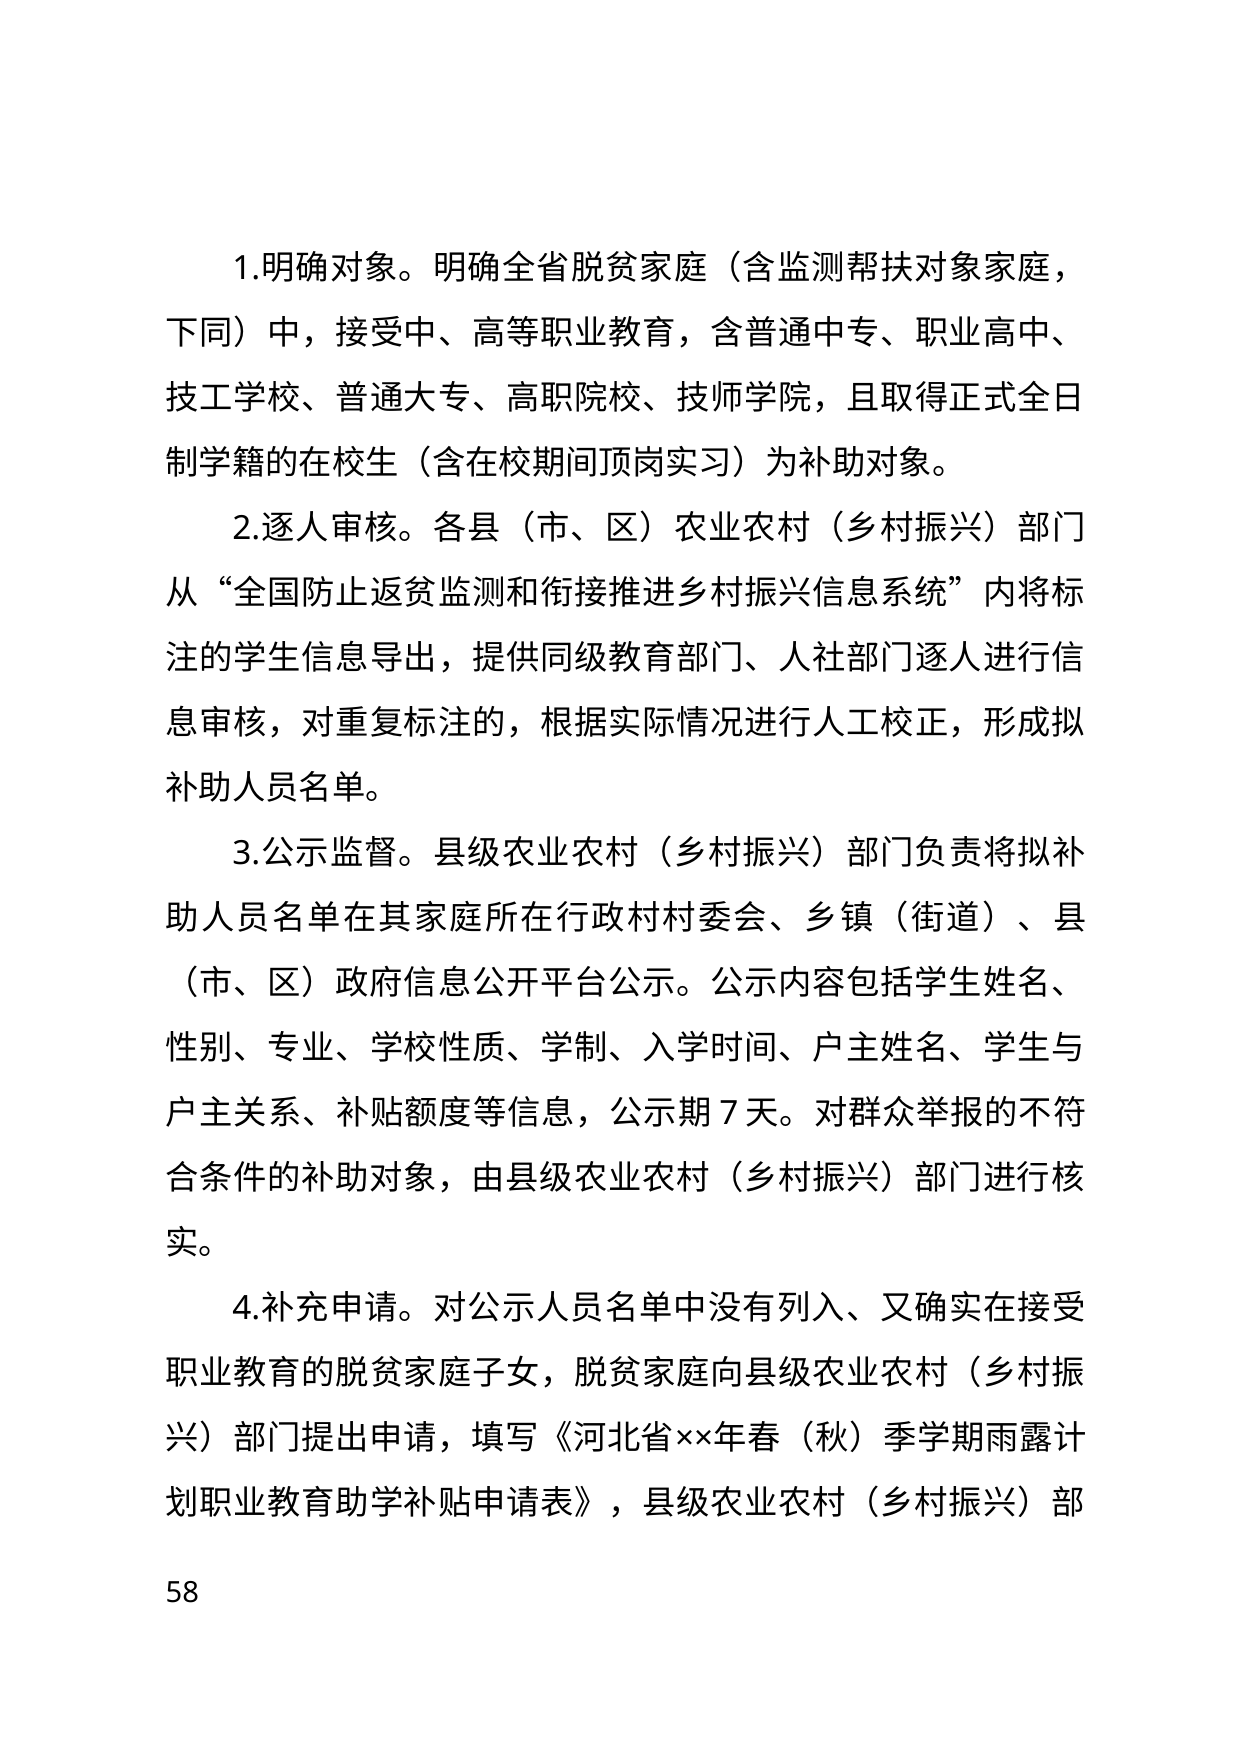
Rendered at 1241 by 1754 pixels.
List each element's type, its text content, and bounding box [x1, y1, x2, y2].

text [165, 1273, 1087, 1533]
text 1.明确对象。明确全省脱贫家庭（含监测帮扶对象家庭，下同）中，接受中、高等职业教育，含普通中专、职业高中、技工学校、普通大专、高职院校、技师学院，且取得正式全日制学籍的在校生（含在校期间顶岗实习）为补助对象。 [165, 233, 1087, 493]
text 2.逐人审核。各县（市、区）农业农村（乡村振兴）部门从“全国防止返贫监测和衔接推进乡村振兴信息系统”内将标注的学生信息导出，提供同级教育部门、人社部门逐人进行信息审核，对重复标注的，根据实际情况进行人工校正，形成拟补助人员名单。 [165, 493, 1087, 818]
text 3.公示监督。县级农业农村（乡村振兴）部门负责将拟补助人员名单在其家庭所在行政村村委会、乡镇（街道）、县（市、区）政府信息公开平台公示。公示内容包括学生姓名、性别、专业、学校性质、学制、入学时间、户主姓名、学生与户主关系、补贴额度等信息，公示期7天。对群众举报的不符合条件的补助对象，由县级农业农村（乡村振兴）部门进行核实。 [165, 818, 1087, 1273]
